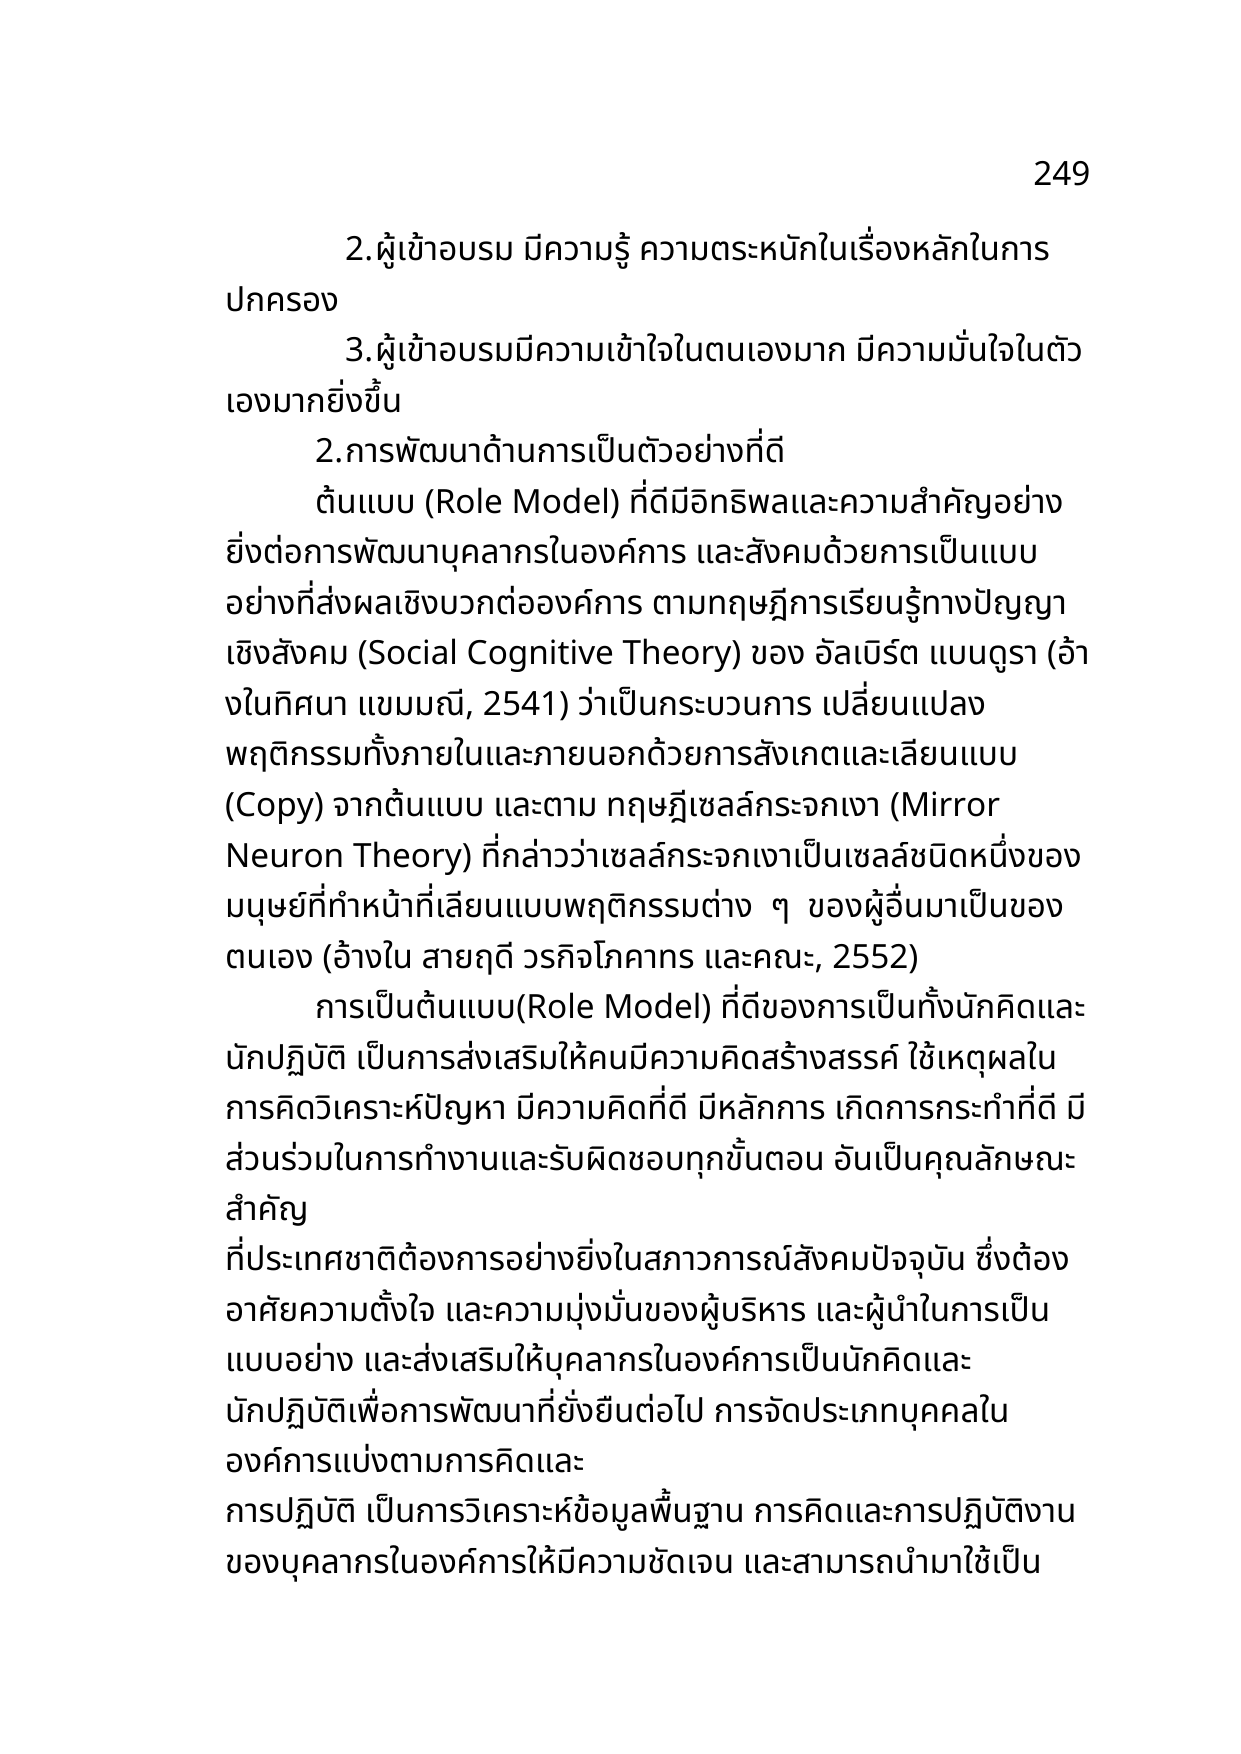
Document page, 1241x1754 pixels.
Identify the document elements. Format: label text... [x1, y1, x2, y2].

text 2. ผู้เข้าอบรม มีความรู้ ความตระหนักในเรื่องหลักในการปกครอง [225, 225, 1090, 326]
text 2. การพัฒนาด้านการเป็นตัวอย่างที่ดี [225, 427, 1090, 478]
text ต้นแบบ (Role Model) ที่ดีมีอิทธิพลและความสําคัญอย่างยิ่งต่อการพัฒนาบุคลากรในองค์การ และสังคมด้วยการเป็นแบบอย่างที่ส่งผลเชิงบวกต่อองค์การ ตามทฤษฎีการเรียนรู้ทางปัญญาเชิงสังคม (Social Cognitive Theory) ของ อัลเบิร์ต แบนดูรา (อ้างในทิศนา แขมมณี, 2541) ว่าเป็นกระบวนการ เปลี่ยนแปลงพฤติกรรมทั้งภายในและภายนอกด้วยการสังเกตและเลียนแบบ (Copy) จากต้นแบบ และตาม ทฤษฎีเซลล์กระจกเงา (Mirror Neuron Theory) ที่กล่าวว่าเซลล์กระจกเงาเป็นเซลล์ชนิดหนึ่งของมนุษย์ที่ทําหน้าที่เลียนแบบพฤติกรรมต่าง ๆ ของผู้อื่นมาเป็นของตนเอง (อ้างใน สายฤดี วรกิจโภคาทร และคณะ, 2552) [225, 478, 1090, 983]
text 3. ผู้เข้าอบรมมีความเข้าใจในตนเองมาก มีความมั่นใจในตัวเองมากยิ่งขึ้น [225, 326, 1090, 427]
